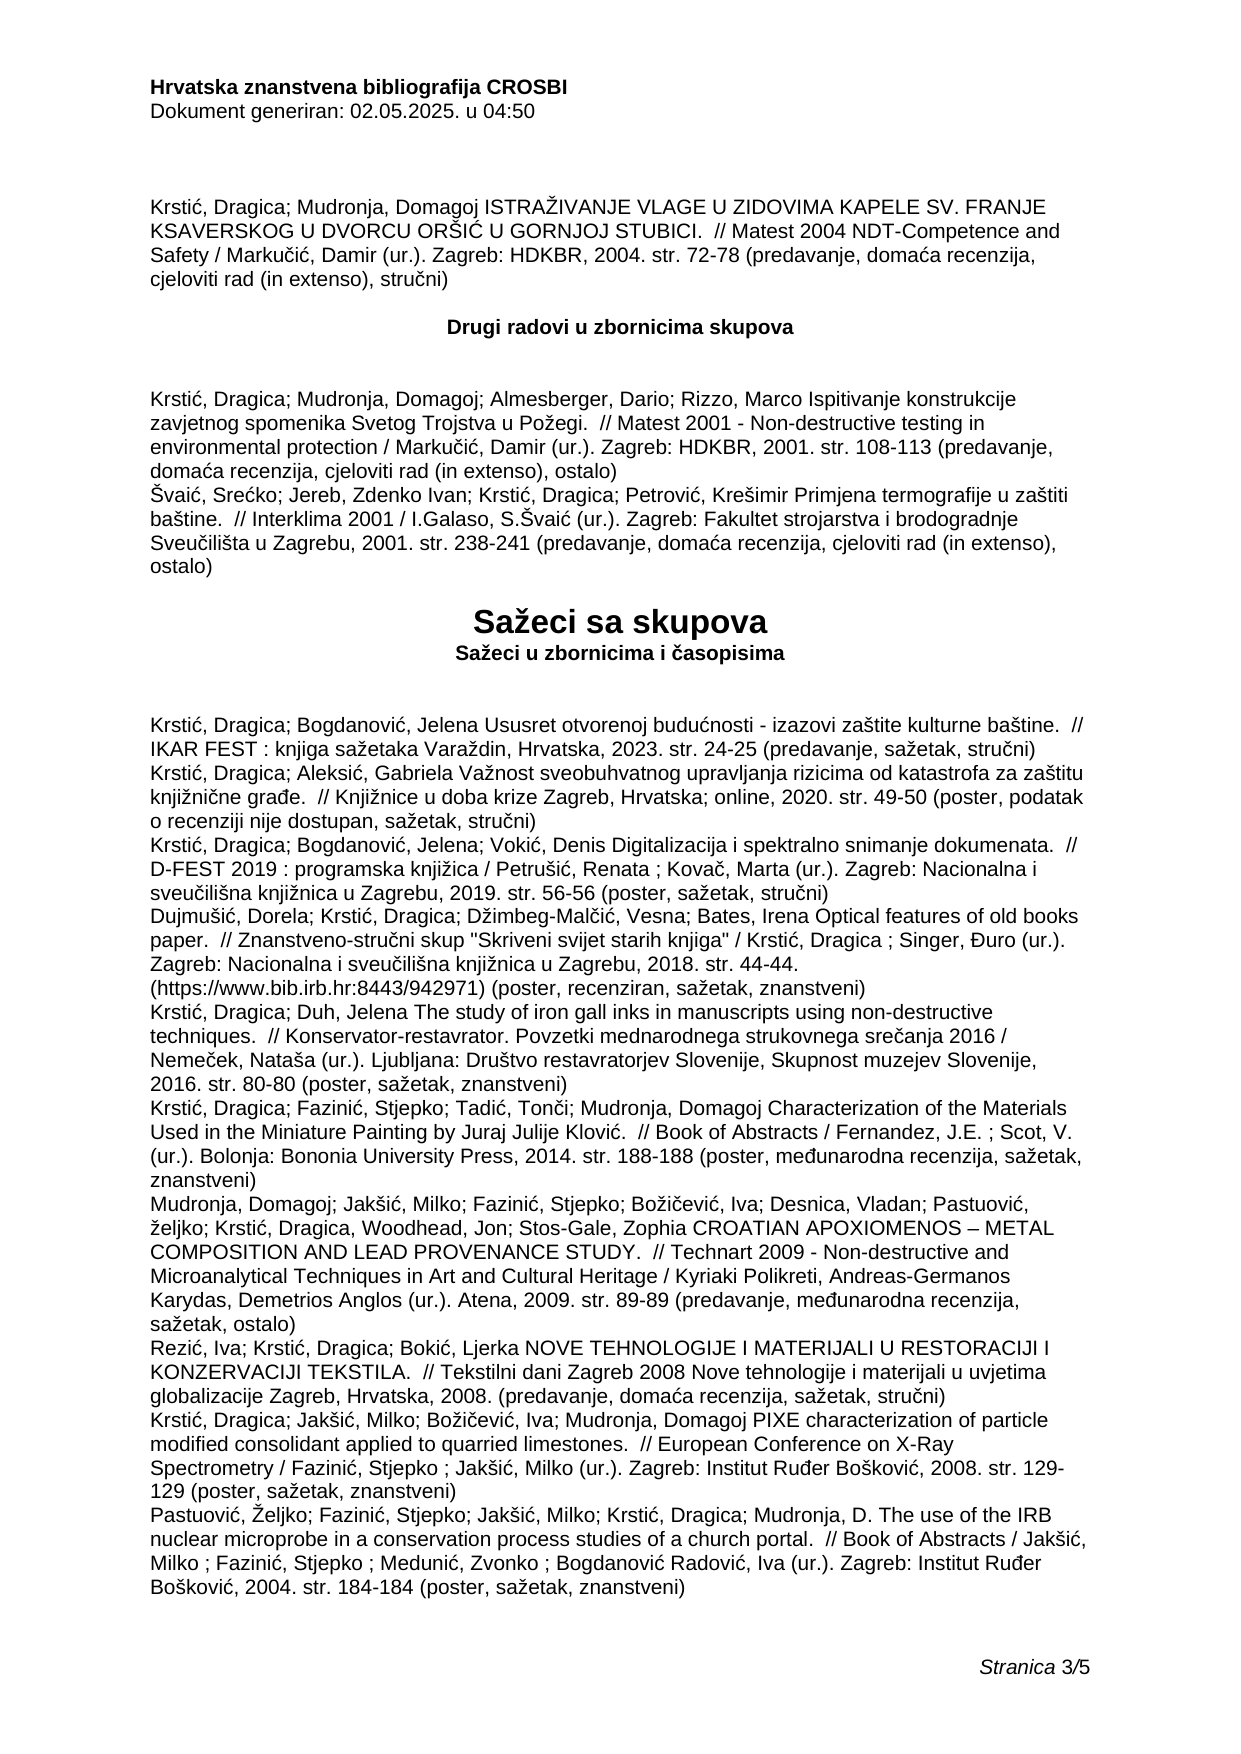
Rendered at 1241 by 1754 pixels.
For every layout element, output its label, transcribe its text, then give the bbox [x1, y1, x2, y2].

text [150, 1336, 1090, 1407]
subtitle Drugi radovi u zbornicima skupova [150, 315, 1090, 339]
text Dujmušić, Dorela; Krstić, Dragica; Džimbeg-Malčić, Vesna; Bates, Irena [150, 904, 1090, 1000]
text Mudronja, Domagoj; Jakšić, Milko; Fazinić, Stjepko; Božičević, Iva; Desnica, Vladan; Pastuović, željko; Krstić, Dragica, Woodhead, Jon; Stos-Gale, Zophia [150, 1192, 1090, 1336]
text Krstić, Dragica; Bogdanović, Jelena [150, 713, 1090, 761]
text Krstić, Dragica; Fazinić, Stjepko; Tadić, Tonči; Mudronja, Domagoj [150, 1096, 1090, 1192]
text Krstić, Dragica; Bogdanović, Jelena; Vokić, Denis [150, 832, 1090, 904]
text Krstić, Dragica; Jakšić, Milko; Božičević, Iva; Mudronja, Domagoj [150, 1407, 1090, 1503]
text Krstić, Dragica; Aleksić, Gabriela [150, 761, 1090, 832]
subtitle Sažeci u zbornicima i časopisima [150, 641, 1090, 665]
text Krstić, Dragica; Duh, Jelena [150, 1000, 1090, 1096]
text Krstić, Dragica; Mudronja, Domagoj; Almesberger, Dario; Rizzo, Marco [150, 387, 1090, 482]
text Švaić, Srećko; Jereb, Zdenko Ivan; Krstić, Dragica; Petrović, Krešimir [150, 482, 1090, 578]
text Krstić, Dragica; Mudronja, Domagoj [150, 195, 1090, 291]
text Pastuović, Željko; Fazinić, Stjepko; Jakšić, Milko; Krstić, Dragica; Mudronja, D. [150, 1503, 1090, 1599]
subtitle Sažeci sa skupova [150, 602, 1090, 641]
